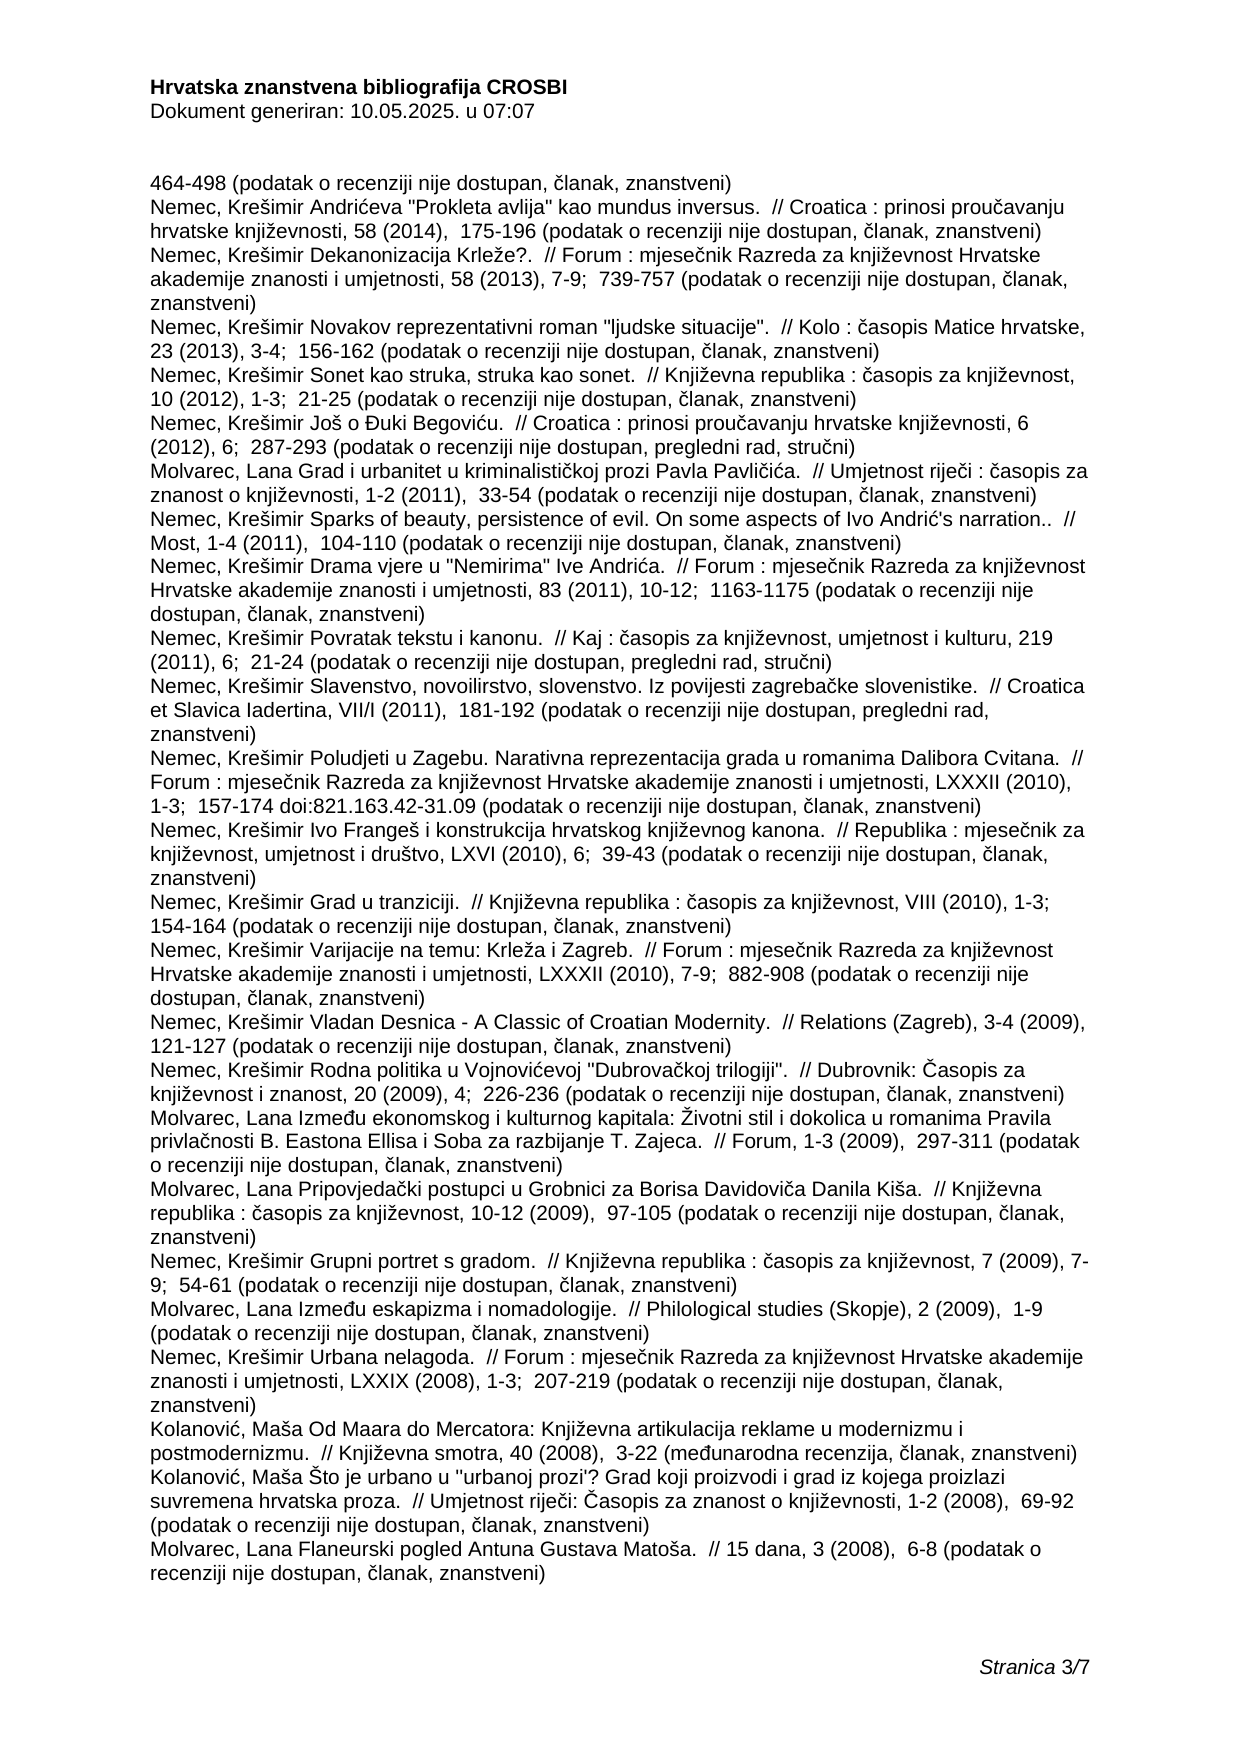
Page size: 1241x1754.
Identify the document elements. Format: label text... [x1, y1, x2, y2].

text Nemec, Krešimir [150, 938, 1090, 1009]
text Nemec, Krešimir [150, 363, 1090, 411]
text Kolanović, Maša [150, 171, 1090, 195]
text Molvarec, Lana [150, 1537, 1090, 1584]
text Nemec, Krešimir [150, 674, 1090, 746]
text Molvarec, Lana [150, 1105, 1090, 1177]
text Nemec, Krešimir [150, 554, 1090, 626]
text Molvarec, Lana [150, 458, 1090, 506]
text Kolanović, Maša [150, 1465, 1090, 1537]
text Nemec, Krešimir [150, 315, 1090, 363]
text Nemec, Krešimir [150, 411, 1090, 458]
text Molvarec, Lana [150, 1177, 1090, 1249]
text Nemec, Krešimir [150, 626, 1090, 674]
text Nemec, Krešimir [150, 818, 1090, 890]
text Nemec, Krešimir [150, 746, 1090, 818]
text Nemec, Krešimir [150, 1057, 1090, 1105]
text Nemec, Krešimir [150, 195, 1090, 243]
text Nemec, Krešimir [150, 890, 1090, 938]
text Nemec, Krešimir [150, 1249, 1090, 1297]
text Nemec, Krešimir [150, 243, 1090, 315]
text Nemec, Krešimir [150, 1009, 1090, 1057]
text Nemec, Krešimir [150, 1345, 1090, 1417]
text Kolanović, Maša [150, 1417, 1090, 1465]
text Nemec, Krešimir [150, 506, 1090, 554]
text Molvarec, Lana [150, 1297, 1090, 1345]
